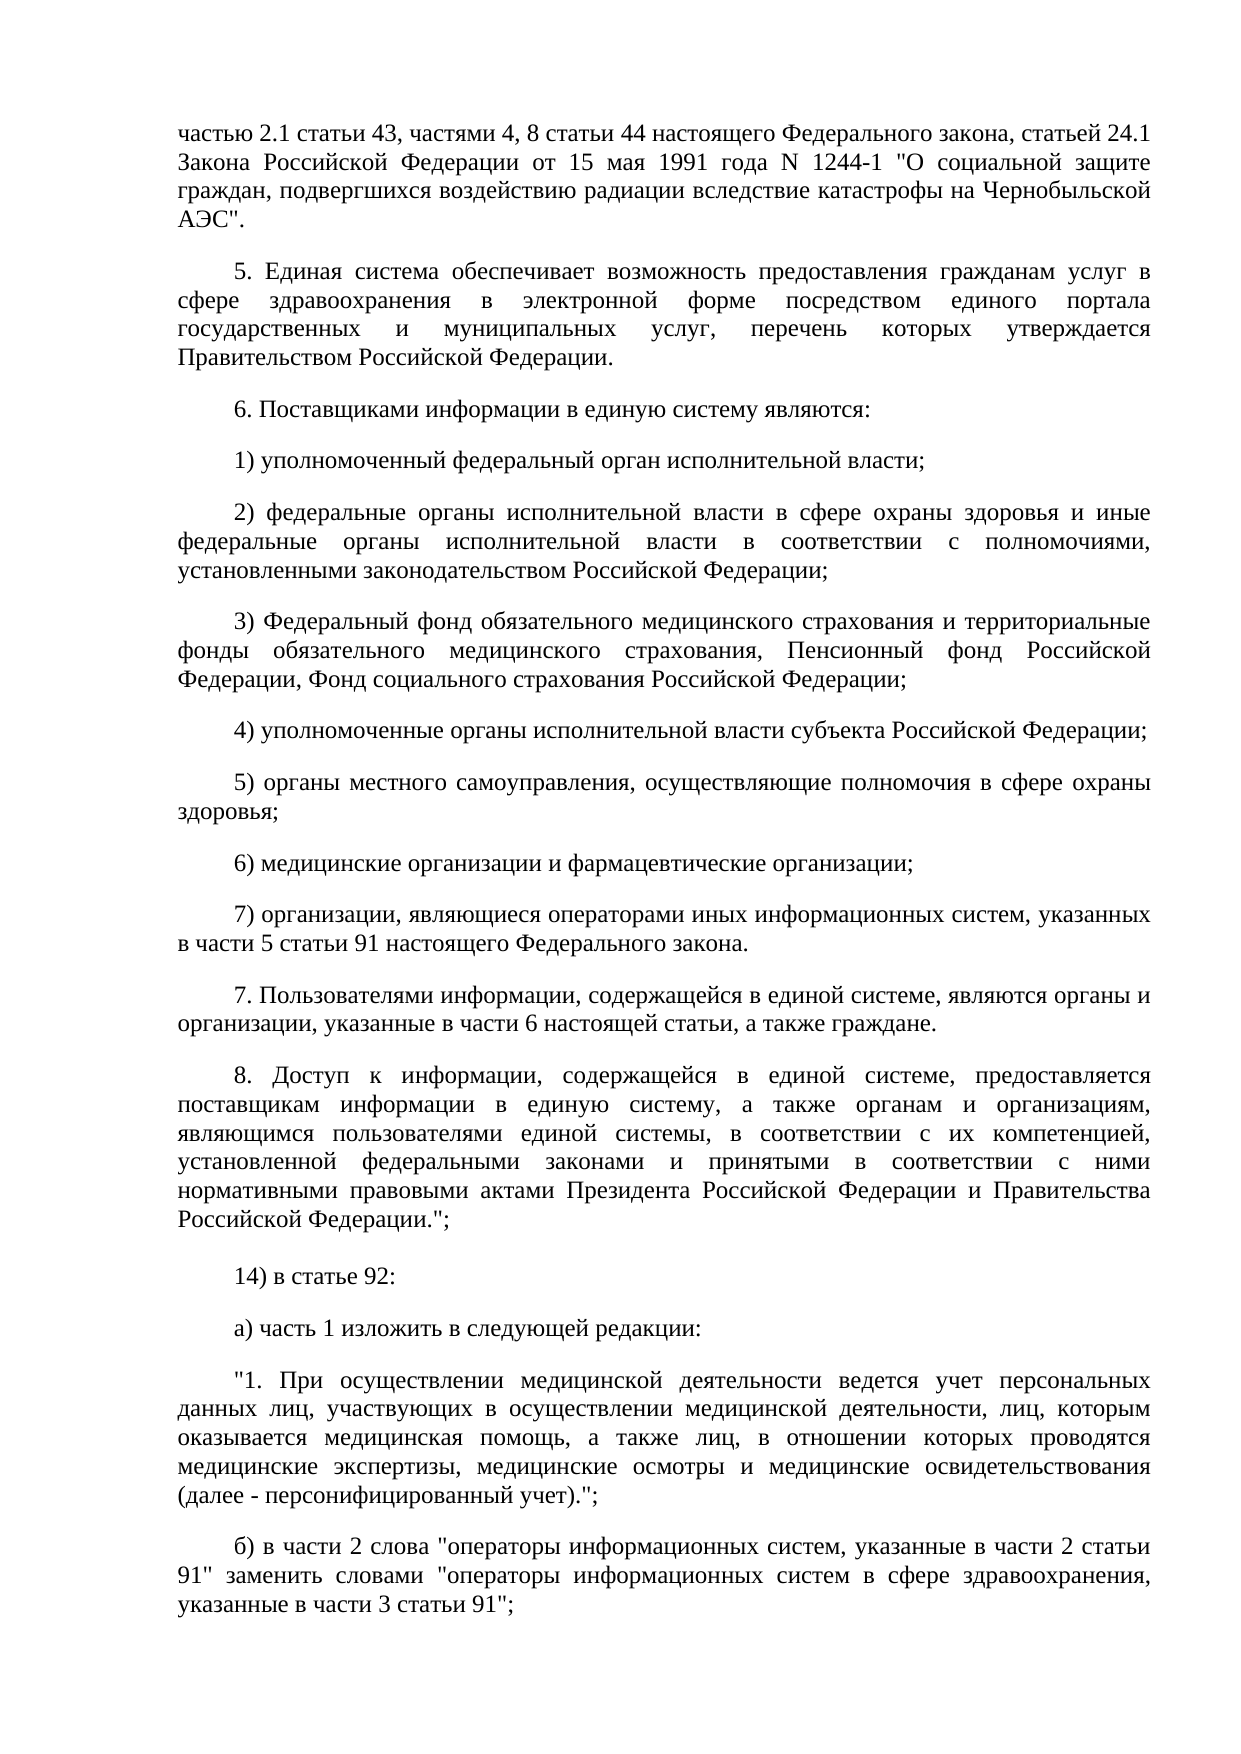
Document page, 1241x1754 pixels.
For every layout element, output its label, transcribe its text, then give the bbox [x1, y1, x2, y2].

text 1) уполномоченный федеральный орган исполнительной власти; [177, 446, 1152, 474]
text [177, 118, 1152, 233]
text а) часть 1 изложить в следующей редакции: [177, 1313, 1152, 1342]
text 7) организации, являющиеся операторами иных информационных систем, указанных в части 5 статьи 91 настоящего Федерального закона. [177, 899, 1152, 957]
text 7. Пользователями информации, содержащейся в единой системе, являются органы и организации, указанные в части 6 настоящей статьи, а также граждане. [177, 980, 1152, 1037]
text "1. При осуществлении медицинской деятельности ведется учет персональных данных лиц, участвующих в осуществлении медицинской деятельности, лиц, которым оказывается медицинская помощь, а также лиц, в отношении которых проводятся медицинские экспертизы, медицинские осмотры и медицинские освидетельствования (далее - персонифицированный учет)."; [177, 1365, 1152, 1508]
text 4) уполномоченные органы исполнительной власти субъекта Российской Федерации; [177, 716, 1152, 744]
text 14) в статье 92: [177, 1261, 1152, 1290]
text б) в части 2 слова "операторы информационных систем, указанные в части 2 статьи 91" заменить словами "операторы информационных систем в сфере здравоохранения, указанные в части 3 статьи 91"; [177, 1531, 1152, 1618]
text 3) Федеральный фонд обязательного медицинского страхования и территориальные фонды обязательного медицинского страхования, Пенсионный фонд Российской Федерации, Фонд социального страхования Российской Федерации; [177, 606, 1152, 693]
text 5) органы местного самоуправления, осуществляющие полномочия в сфере охраны здоровья; [177, 767, 1152, 825]
text 2) федеральные органы исполнительной власти в сфере охраны здоровья и иные федеральные органы исполнительной власти в соответствии с полномочиями, установленными законодательством Российской Федерации; [177, 497, 1152, 583]
text 5. Единая система обеспечивает возможность предоставления гражданам услуг в сфере здравоохранения в электронной форме посредством единого портала государственных и муниципальных услуг, перечень которых утверждается Правительством Российской Федерации. [177, 256, 1152, 371]
text 8. Доступ к информации, содержащейся в единой системе, предоставляется поставщикам информации в единую систему, а также органам и организациям, являющимся пользователями единой системы, в соответствии с их компетенцией, установленной федеральными законами и принятыми в соответствии с ними нормативными правовыми актами Президента Российской Федерации и Правительства Российской Федерации."; [177, 1060, 1152, 1233]
text 6. Поставщиками информации в единую систему являются: [177, 394, 1152, 423]
text 6) медицинские организации и фармацевтические организации; [177, 848, 1152, 876]
